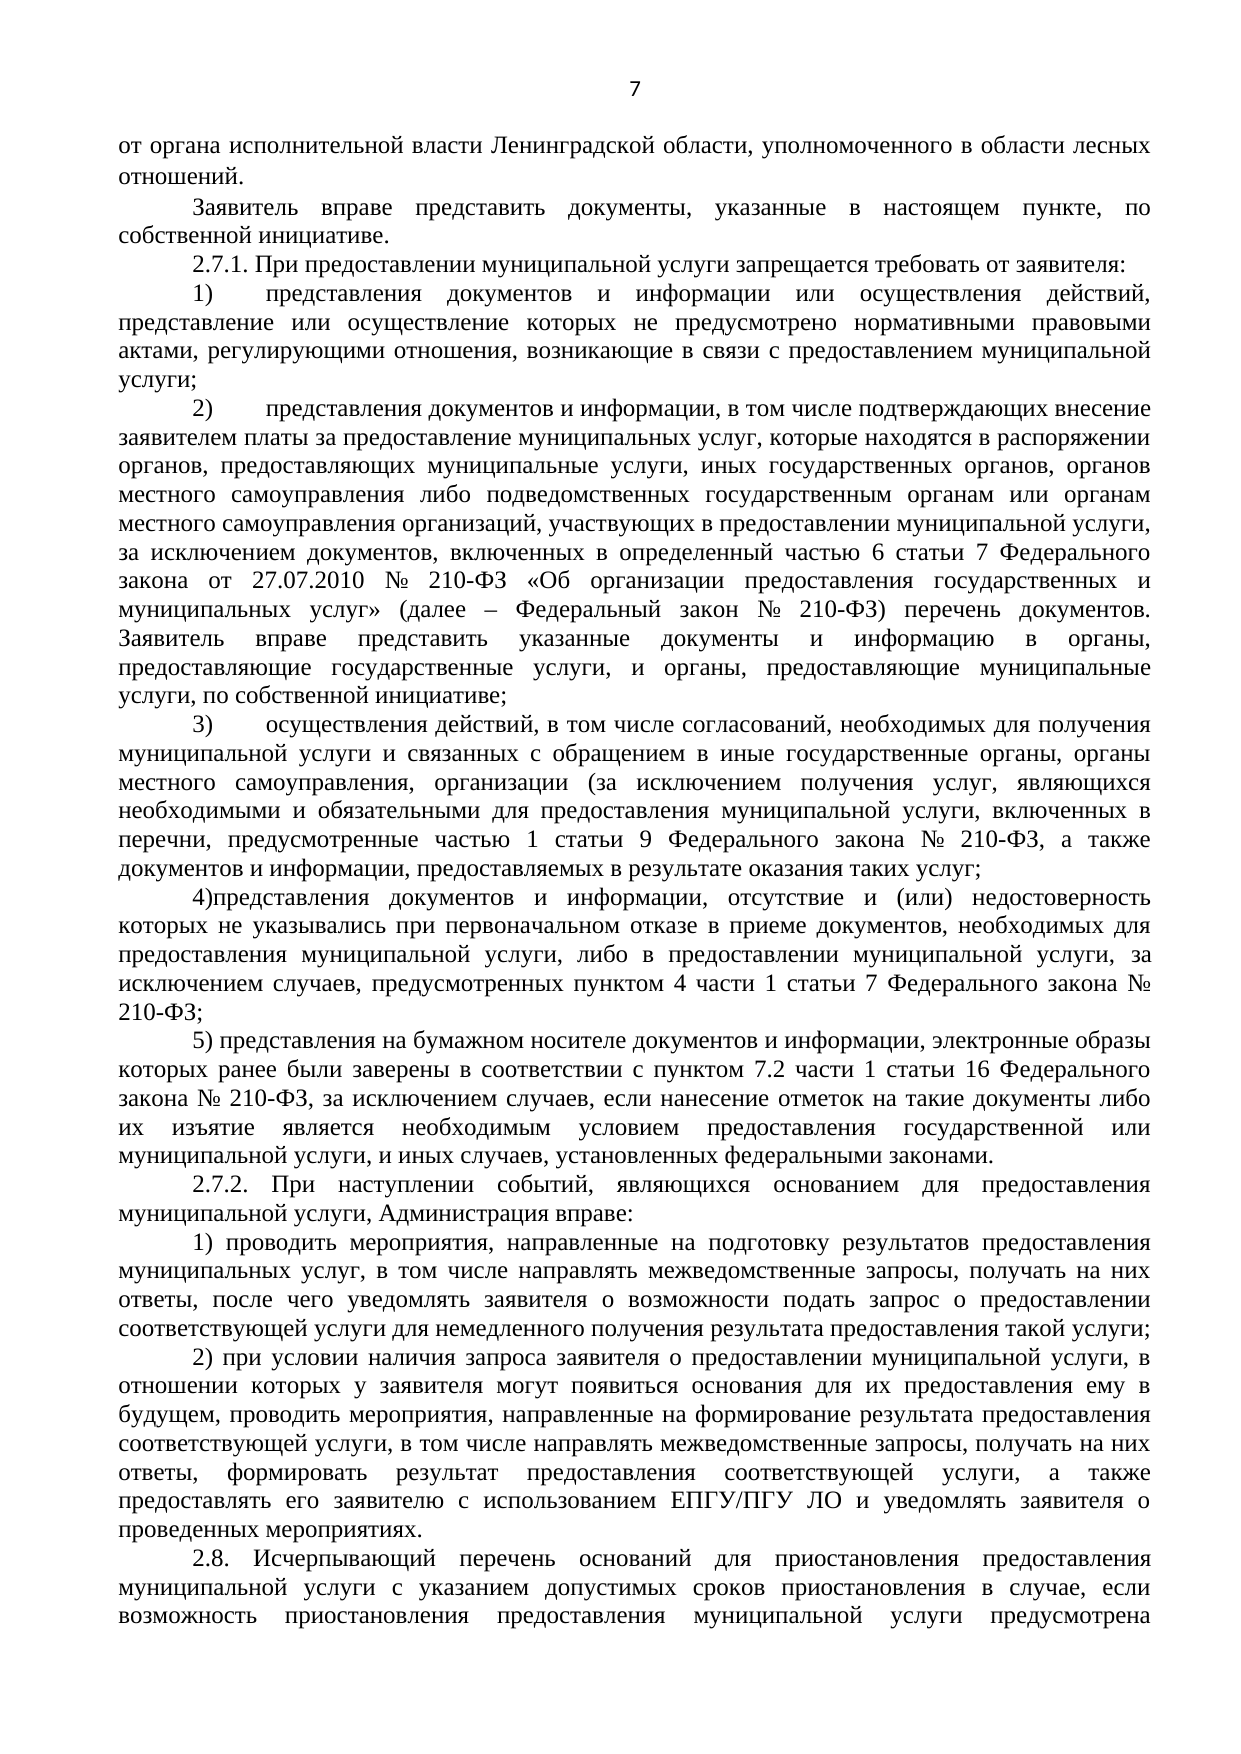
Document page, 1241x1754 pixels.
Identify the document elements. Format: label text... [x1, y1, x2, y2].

text 5) представления на бумажном носителе документов и информации, электронные образы которых ранее были заверены в соответствии с пунктом 7.2 части 1 статьи 16 Федерального закона № 210-ФЗ, за исключением случаев, если нанесение отметок на такие документы либо их изъятие является необходимым условием предоставления государственной или муниципальной услуги, и иных случаев, установленных федеральными законами. [118, 1026, 1152, 1169]
text 2) представления документов и информации, в том числе подтверждающих внесение заявителем платы за предоставление муниципальных услуг, которые находятся в распоряжении органов, предоставляющих муниципальные услуги, иных государственных органов, органов местного самоуправления либо подведомственных государственным органам или органам местного самоуправления организаций, участвующих в предоставлении муниципальной услуги, за исключением документов, включенных в определенный частью 6 статьи 7 Федерального закона от 27.07.2010 № 210-ФЗ «Об организации предоставления государственных и муниципальных услуг» (далее – Федеральный закон № 210-ФЗ) перечень документов. Заявитель вправе представить указанные документы и информацию в органы, предоставляющие государственные услуги, и органы, предоставляющие муниципальные услуги, по собственной инициативе; [118, 393, 1152, 709]
text 1) представления документов и информации или осуществления действий, представление или осуществление которых не предусмотрено нормативными правовыми актами, регулирующими отношения, возникающие в связи с предоставлением муниципальной услуги; [118, 278, 1152, 393]
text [118, 1543, 1152, 1629]
text 1) проводить мероприятия, направленные на подготовку результатов предоставления муниципальных услуг, в том числе направлять межведомственные запросы, получать на них ответы, после чего уведомлять заявителя о возможности подать запрос о предоставлении соответствующей услуги для немедленного получения результата предоставления такой услуги; [118, 1227, 1152, 1342]
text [118, 130, 1152, 189]
text 2) при условии наличия запроса заявителя о предоставлении муниципальной услуги, в отношении которых у заявителя могут появиться основания для их предоставления ему в будущем, проводить мероприятия, направленные на формирование результата предоставления соответствующей услуги, в том числе направлять межведомственные запросы, получать на них ответы, формировать результат предоставления соответствующей услуги, а также предоставлять его заявителю с использованием ЕПГУ/ПГУ ЛО и уведомлять заявителя о проведенных мероприятиях. [118, 1342, 1152, 1543]
text 3) осуществления действий, в том числе согласований, необходимых для получения муниципальной услуги и связанных с обращением в иные государственные органы, органы местного самоуправления, организации (за исключением получения услуг, являющихся необходимыми и обязательными для предоставления муниципальной услуги, включенных в перечни, предусмотренные частью 1 статьи 9 Федерального закона № 210-ФЗ, а также документов и информации, предоставляемых в результате оказания таких услуг; [118, 709, 1152, 882]
text Заявитель вправе представить документы, указанные в настоящем пункте, по собственной инициативе. [118, 192, 1152, 249]
text 2.7.2. При наступлении событий, являющихся основанием для предоставления муниципальной услуги, Администрация вправе: [118, 1169, 1152, 1227]
text 2.7.1. При предоставлении муниципальной услуги запрещается требовать от заявителя: [118, 249, 1152, 278]
text 4)представления документов и информации, отсутствие и (или) недостоверность которых не указывались при первоначальном отказе в приеме документов, необходимых для предоставления муниципальной услуги, либо в предоставлении муниципальной услуги, за исключением случаев, предусмотренных пунктом 4 части 1 статьи 7 Федерального закона № 210-ФЗ; [118, 882, 1152, 1026]
